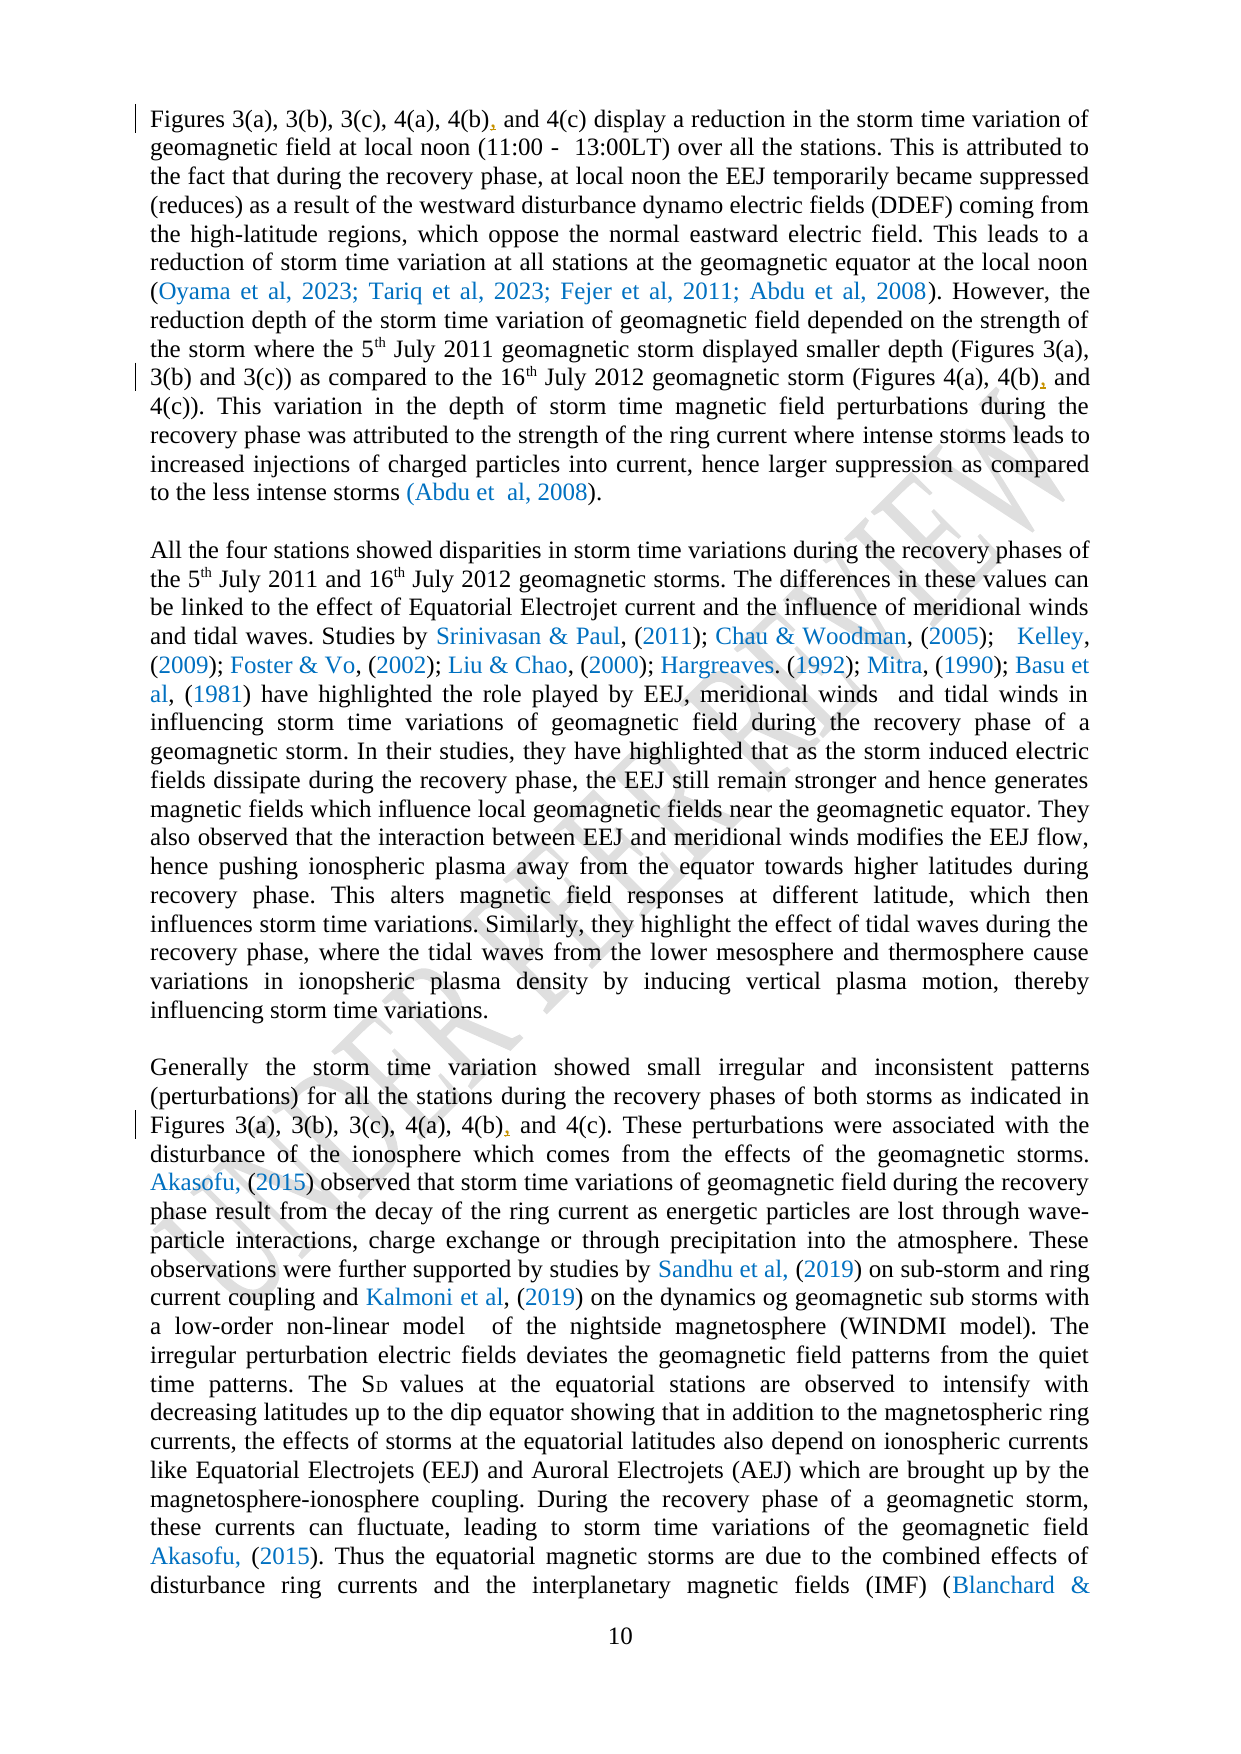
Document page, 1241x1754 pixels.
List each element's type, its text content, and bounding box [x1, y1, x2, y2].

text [150, 1052, 1090, 1599]
text All the four stations showed disparities in storm time variations during the recovery phases of the 5th July 2011 and 16th July 2012 geomagnetic storms. The differences in these values can be linked to the effect of Equatorial Electrojet current and the influence of meridional winds and tidal waves. Studies by Srinivasan & Paul, (2011); Chau & Woodman, (2005); Kelley, (2009); Foster & Vo, (2002); Liu & Chao, (2000); Hargreaves. (1992); Mitra, (1990); Basu et al, (1981) have highlighted the role played by EEJ, meridional winds and tidal winds in influencing storm time variations of geomagnetic field during the recovery phase of a geomagnetic storm. In their studies, they have highlighted that as the storm induced electric fields dissipate during the recovery phase, the EEJ still remain stronger and hence generates magnetic fields which influence local geomagnetic fields near the geomagnetic equator. They also observed that the interaction between EEJ and meridional winds modifies the EEJ flow, hence pushing ionospheric plasma away from the equator towards higher latitudes during recovery phase. This alters magnetic field responses at different latitude, which then influences storm time variations. Similarly, they highlight the effect of tidal waves during the recovery phase, where the tidal waves from the lower mesosphere and thermosphere cause variations in ionopsheric plasma density by inducing vertical plasma motion, thereby influencing storm time variations. [150, 535, 1090, 1024]
text Figures 3(a), 3(b), 3(c), 4(a), 4(b) and 4(c) display a reduction in the storm time variation of geomagnetic field at local noon (11:00 - 13:00LT) over all the stations. This is attributed to the fact that during the recovery phase, at local noon the EEJ temporarily became suppressed (reduces) as a result of the westward disturbance dynamo electric fields (DDEF) coming from the high-latitude regions, which oppose the normal eastward electric field. This leads to a reduction of storm time variation at all stations at the geomagnetic equator at the local noon (Oyama et al, 2023; Tariq et al, 2023; Fejer et al, 2011; Abdu et al, 2008). However, the reduction depth of the storm time variation of geomagnetic field depended on the strength of the storm where the 5th July 2011 geomagnetic storm displayed smaller depth (Figures 3(a), 3(b) and 3(c)) as compared to the 16th July 2012 geomagnetic storm (Figures 4(a), 4(b) and 4(c)). This variation in the depth of storm time magnetic field perturbations during the recovery phase was attributed to the strength of the ring current where intense storms leads to increased injections of charged particles into current, hence larger suppression as compared to the less intense storms (Abdu et al, 2008). [150, 104, 1090, 506]
